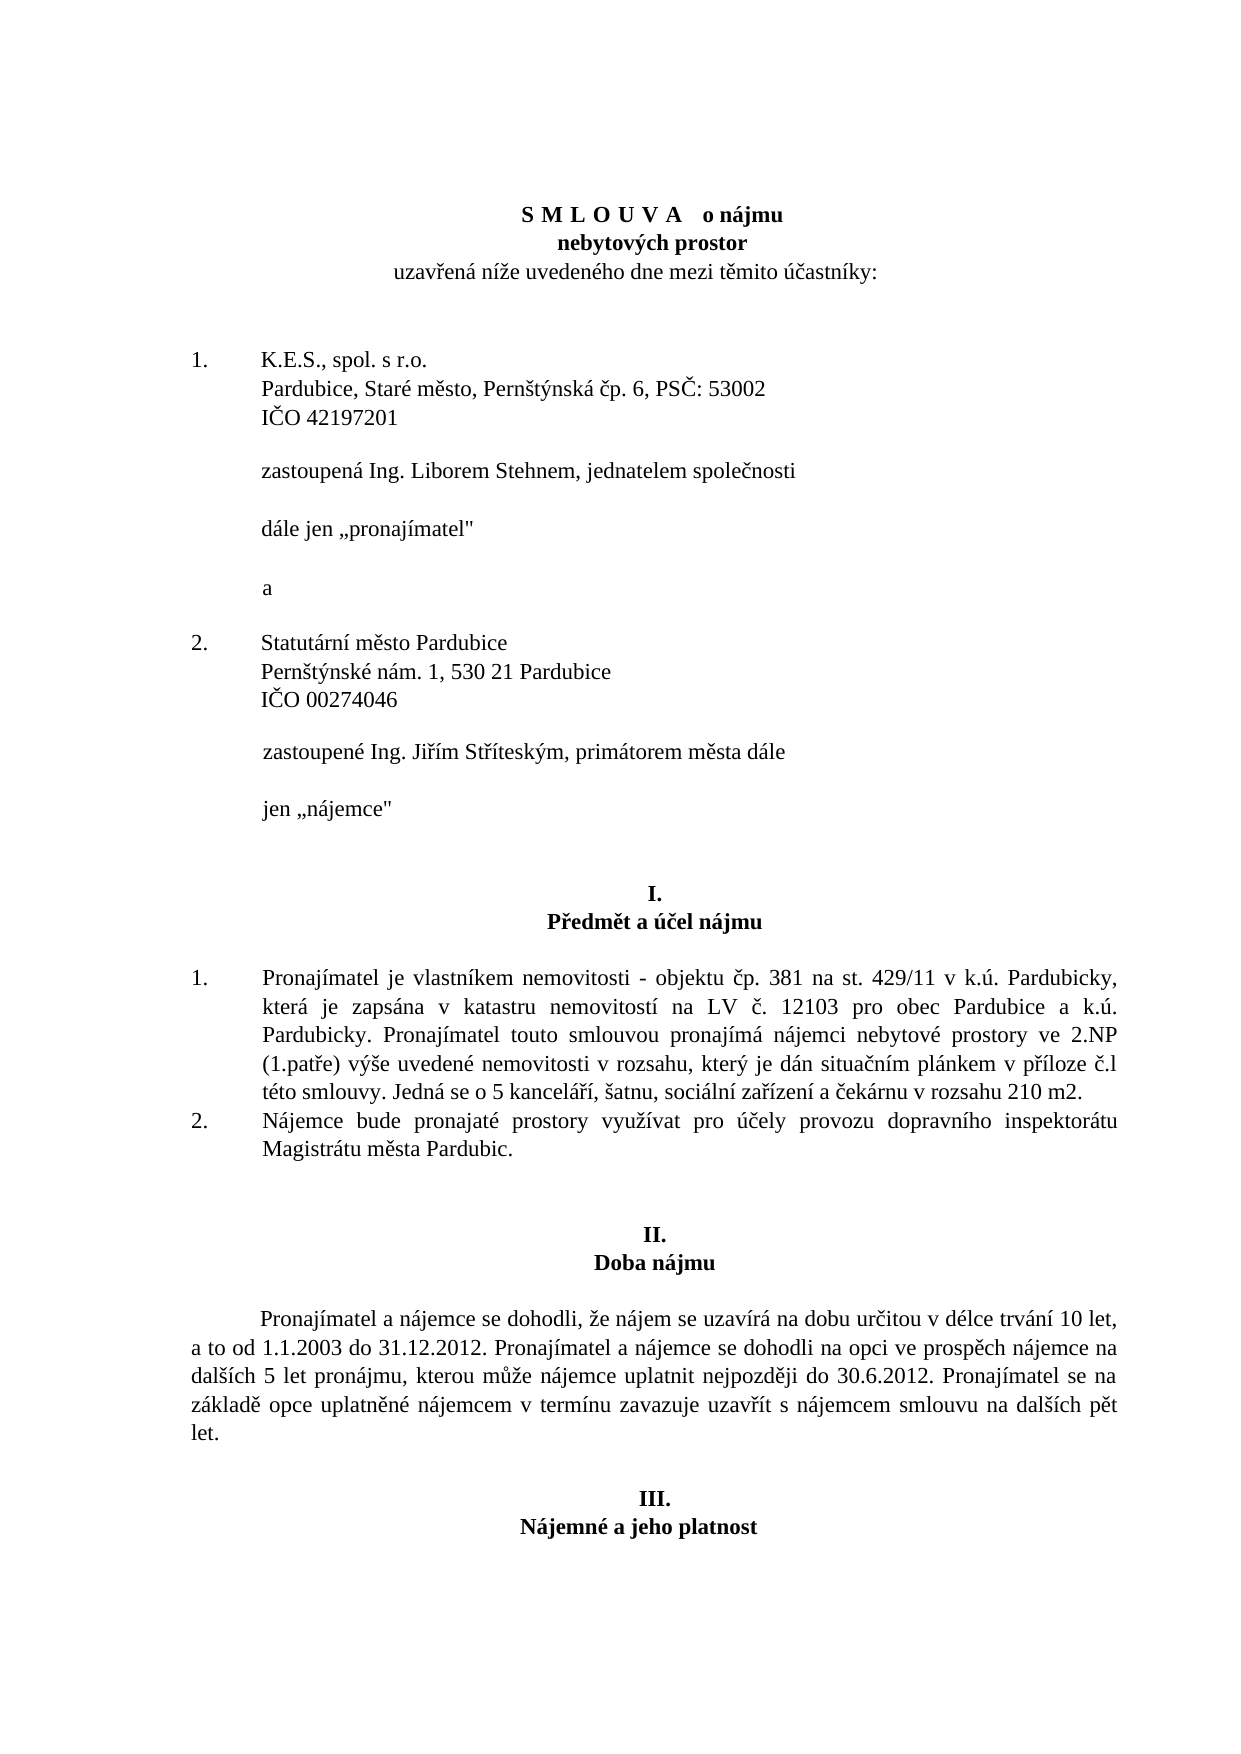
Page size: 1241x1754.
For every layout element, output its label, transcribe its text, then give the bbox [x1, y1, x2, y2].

text 2. Statutární město Pardubice Pernštýnské nám. 1, 530 21 Pardubice IČO 00274046 [191, 628, 669, 714]
text Doba nájmu [191, 1249, 1119, 1275]
text zastoupené Ing. Jiřím Stříteským, primátorem města dále jen „nájemce" [263, 714, 804, 828]
text uzavřená níže uvedeného dne mezi těmito účastníky: [393, 256, 1119, 285]
text dále jen „pronajímatel" [261, 490, 1119, 548]
text III. [191, 1485, 1119, 1511]
list Pronajímatel je vlastníkem nemovitosti - objektu čp. 381 na st. 429/11 v k.ú. Pardubicky, která je zapsána v katastru nemovitostí na LV č. 12103 pro obec Pardubice a k.ú. Pardubicky. Pronajímatel touto smlouvou pronajímá nájemci nebytové prostory ve 2.NP (1.patře) výše uvedené nemovitosti v rozsahu, který je dán situačním plánkem v příloze č.l této smlouvy. Jedná se o 5 kanceláří, šatnu, sociální zařízení a čekárnu v rozsahu 210 m2. [191, 963, 1119, 1106]
text Předmět a účel nájmu [191, 908, 1119, 934]
text a [262, 548, 1119, 607]
text zastoupená Ing. Liborem Stehnem, jednatelem společnosti [261, 431, 1119, 490]
text SMLOUVA o nájmu nebytových prostor [505, 199, 799, 256]
text Pardubice, Staré město, Pernštýnská čp. 6, PSČ: 53002 IČO 42197201 [261, 373, 804, 431]
text Pronajímatel a nájemce se dohodli, že nájem se uzavírá na dobu určitou v délce trvání 10 let, a to od 1.1.2003 do 31.12.2012. Pronajímatel a nájemce se dohodli na opci ve prospěch nájemce na dalších 5 let pronájmu, kterou může nájemce uplatnit nejpozději do 30.6.2012. Pronajímatel se na základě opce uplatněné nájemcem v termínu zavazuje uzavřít s nájemcem smlouvu na dalších pět let. [191, 1304, 1119, 1447]
list Nájemce bude pronajaté prostory využívat pro účely provozu dopravního inspektorátu Magistrátu města Pardubic. [191, 1106, 1119, 1163]
text Nájemné a jeho platnost [520, 1513, 1119, 1540]
text 1. K.E.S., spol. s r.o. [191, 346, 1119, 373]
text II. [191, 1221, 1119, 1247]
text I. [191, 880, 1119, 906]
